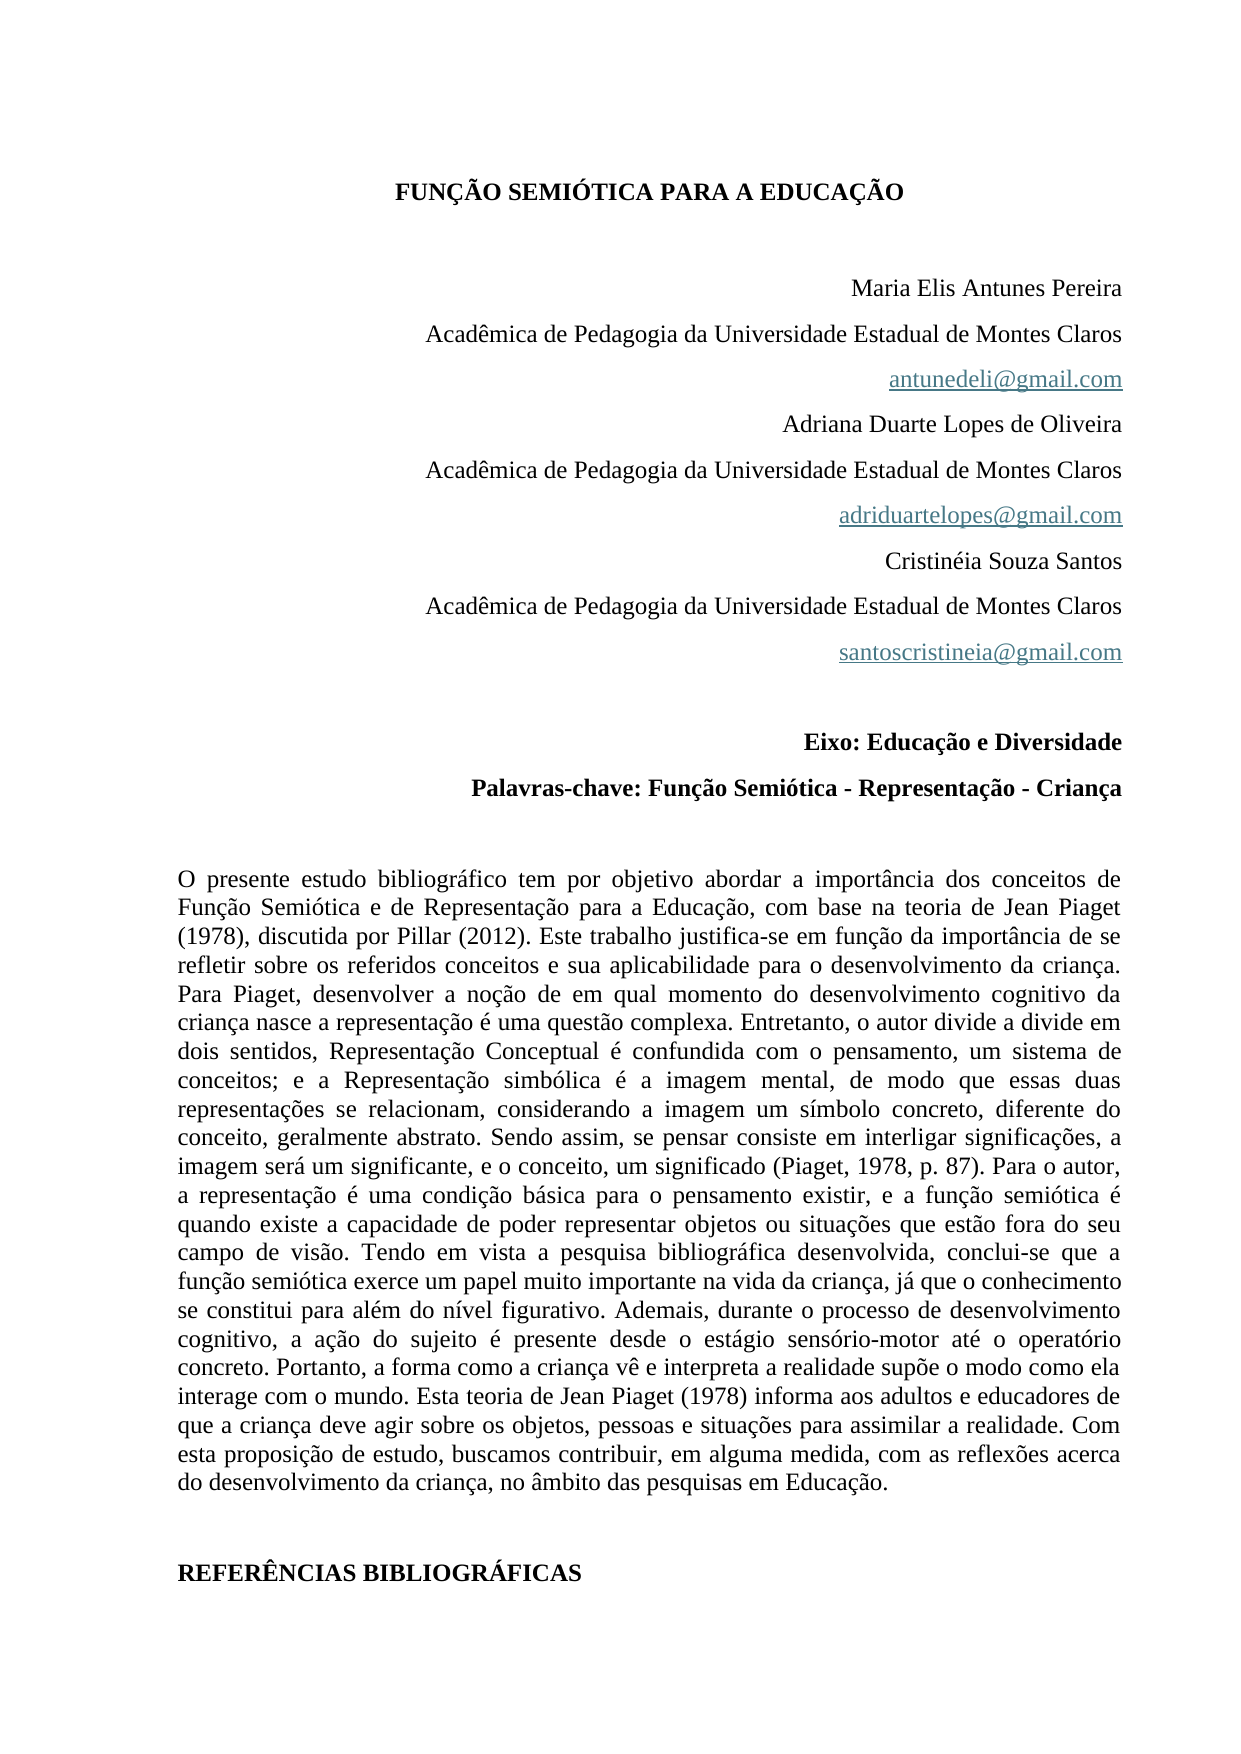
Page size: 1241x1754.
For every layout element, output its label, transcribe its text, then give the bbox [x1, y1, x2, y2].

text Adriana Duarte Lopes de Oliveira [177, 409, 1122, 438]
text Maria Elis Antunes Pereira [177, 273, 1122, 302]
text Eixo: Educação e Diversidade [177, 727, 1122, 756]
text antunedeli@gmail.com [177, 364, 1122, 393]
text Cristinéia Souza Santos [177, 546, 1122, 574]
text santoscristineia@gmail.com [177, 637, 1122, 665]
text adriduartelopes@gmail.com [177, 500, 1122, 529]
text Palavras-chave: Função Semiótica - Representação - Criança [177, 773, 1122, 802]
text Acadêmica de Pedagogia da Universidade Estadual de Montes Claros [177, 455, 1122, 484]
text REFERÊNCIAS BIBLIOGRÁFICAS [177, 1558, 1122, 1587]
text O presente estudo bibliográfico tem por objetivo abordar a importância dos conceitos de Função Semiótica e de Representação para a Educação, com base na teoria de Jean Piaget (1978), discutida por Pillar (2012). Este trabalho justifica-se em função da importância de se refletir sobre os referidos conceitos e sua aplicabilidade para o desenvolvimento da criança. Para Piaget, desenvolver a noção de em qual momento do desenvolvimento cognitivo da criança nasce a representação é uma questão complexa. Entretanto, o autor divide a divide em dois sentidos, Representação Conceptual é confundida com o pensamento, um sistema de conceitos; e a Representação simbólica é a imagem mental, de modo que essas duas representações se relacionam, considerando a imagem um símbolo concreto, diferente do conceito, geralmente abstrato. Sendo assim, se pensar consiste em interligar significações, a imagem será um significante, e o conceito, um significado (Piaget, 1978, p. 87). Para o autor, a representação é uma condição básica para o pensamento existir, e a função semiótica é quando existe a capacidade de poder representar objetos ou situações que estão fora do seu campo de visão. Tendo em vista a pesquisa bibliográfica desenvolvida, conclui-se que a função semiótica exerce um papel muito importante na vida da criança, já que o conhecimento se constitui para além do nível figurativo. Ademais, durante o processo de desenvolvimento cognitivo, a ação do sujeito é presente desde o estágio sensório-motor até o operatório concreto. Portanto, a forma como a criança vê e interpreta a realidade supõe o modo como ela interage com o mundo. Esta teoria de Jean Piaget (1978) informa aos adultos e educadores de que a criança deve agir sobre os objetos, pessoas e situações para assimilar a realidade. Com esta proposição de estudo, buscamos contribuir, em alguma medida, com as reflexões acerca do desenvolvimento da criança, no âmbito das pesquisas em Educação. [177, 864, 1122, 1496]
text FUNÇÃO SEMIÓTICA PARA A EDUCAÇÃO [177, 177, 1122, 206]
text Acadêmica de Pedagogia da Universidade Estadual de Montes Claros [177, 319, 1122, 347]
text Acadêmica de Pedagogia da Universidade Estadual de Montes Claros [177, 591, 1122, 620]
